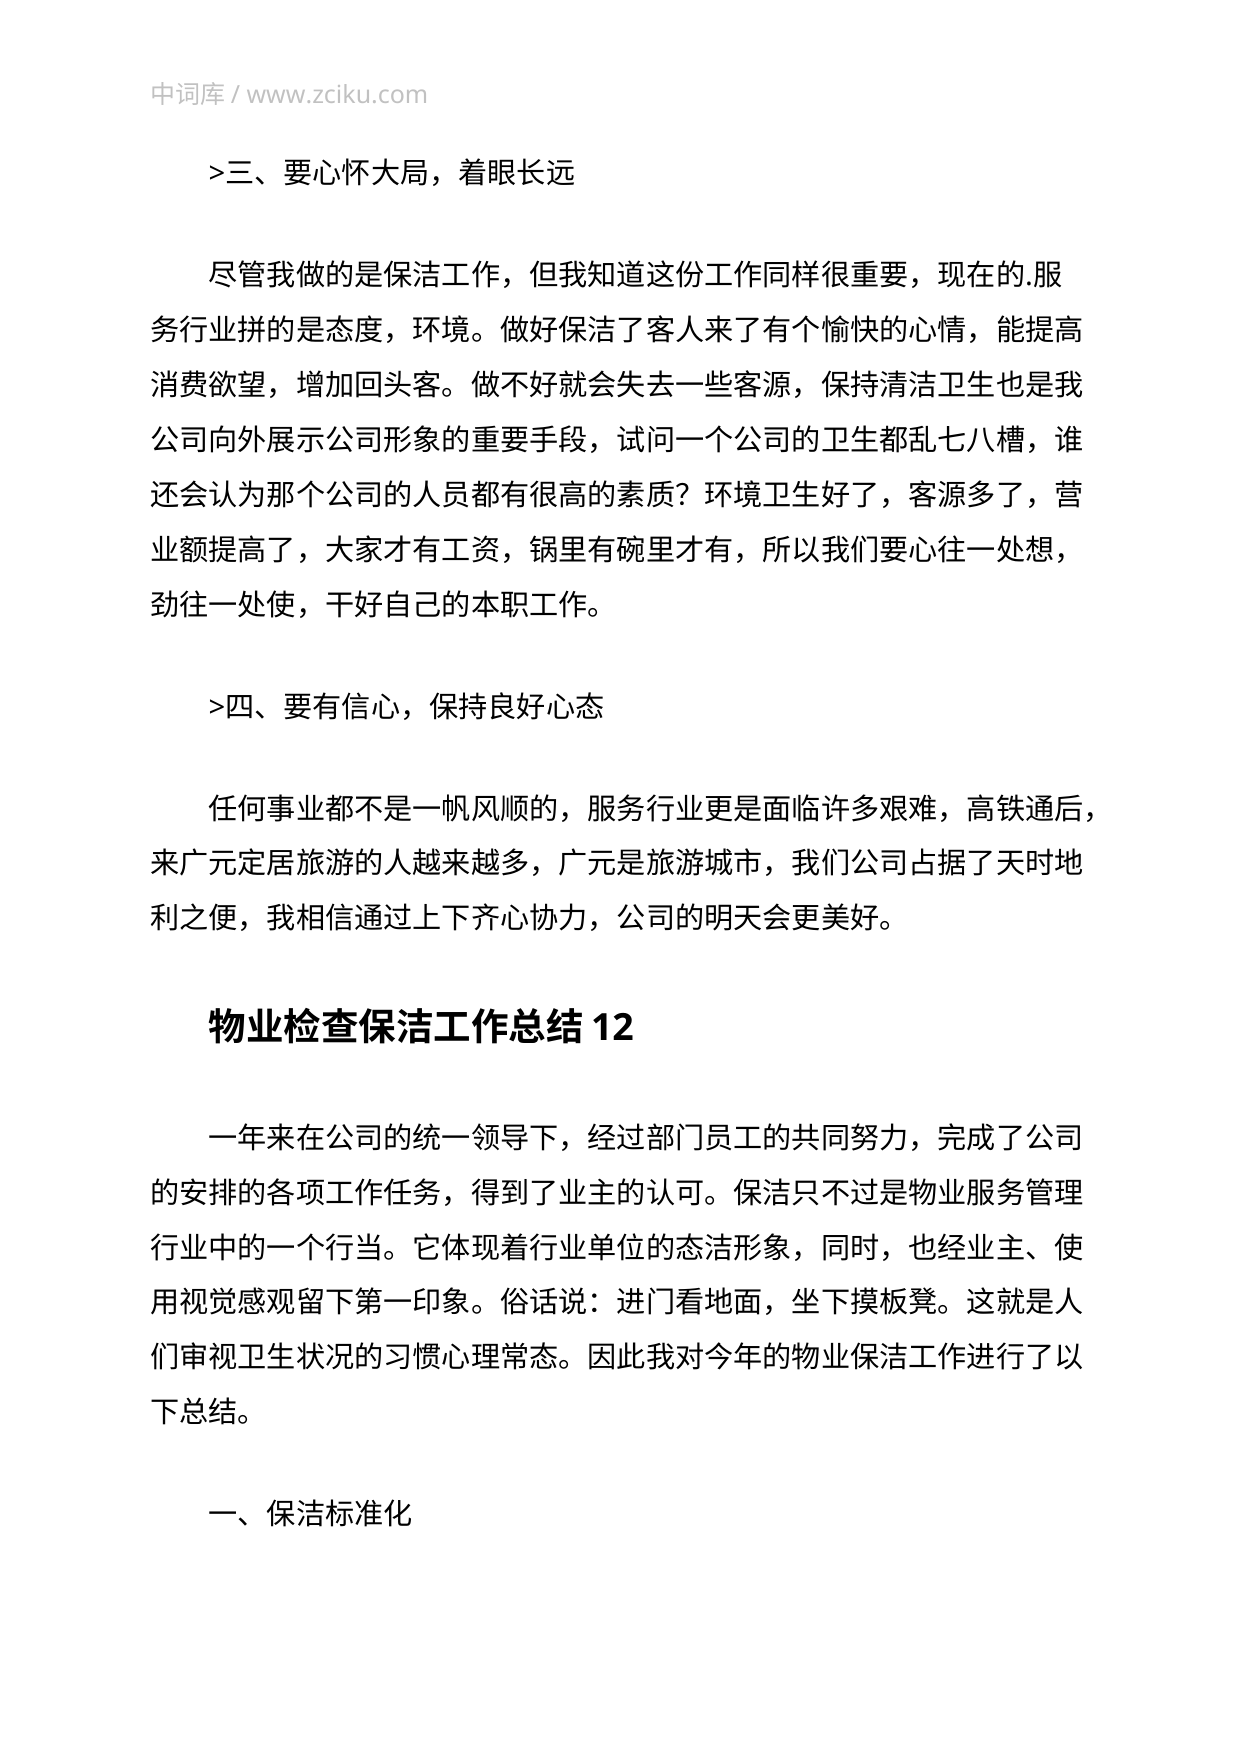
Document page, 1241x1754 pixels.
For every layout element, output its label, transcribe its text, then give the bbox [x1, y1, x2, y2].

text >四、要有信心，保持良好心态 [150, 683, 1090, 726]
text 任何事业都不是一帆风顺的，服务行业更是面临许多艰难，高铁通后，来广元定居旅游的人越来越多，广元是旅游城市，我们公司占据了天时地利之便，我相信通过上下齐心协力，公司的明天会更美好。 [150, 785, 1090, 937]
text 一年来在公司的统一领导下，经过部门员工的共同努力，完成了公司的安排的各项工作任务，得到了业主的认可。保洁只不过是物业服务管理行业中的一个行当。它体现着行业单位的态洁形象，同时，也经业主、使用视觉感观留下第一印象。俗话说：进门看地面，坐下摸板凳。这就是人们审视卫生状况的习惯心理常态。因此我对今年的物业保洁工作进行了以下总结。 [150, 1114, 1090, 1431]
text 物业检查保洁工作总结12 [150, 997, 1090, 1051]
text 一、保洁标准化 [150, 1491, 1090, 1533]
text 尽管我做的是保洁工作，但我知道这份工作同样很重要，现在的.服务行业拼的是态度，环境。做好保洁了客人来了有个愉快的心情，能提高消费欲望，增加回头客。做不好就会失去一些客源，保持清洁卫生也是我公司向外展示公司形象的重要手段，试问一个公司的卫生都乱七八槽，谁还会认为那个公司的人员都有很高的素质？环境卫生好了，客源多了，营业额提高了，大家才有工资，锅里有碗里才有，所以我们要心往一处想，劲往一处使，干好自己的本职工作。 [150, 252, 1090, 624]
text >三、要心怀大局，着眼长远 [150, 150, 1090, 192]
